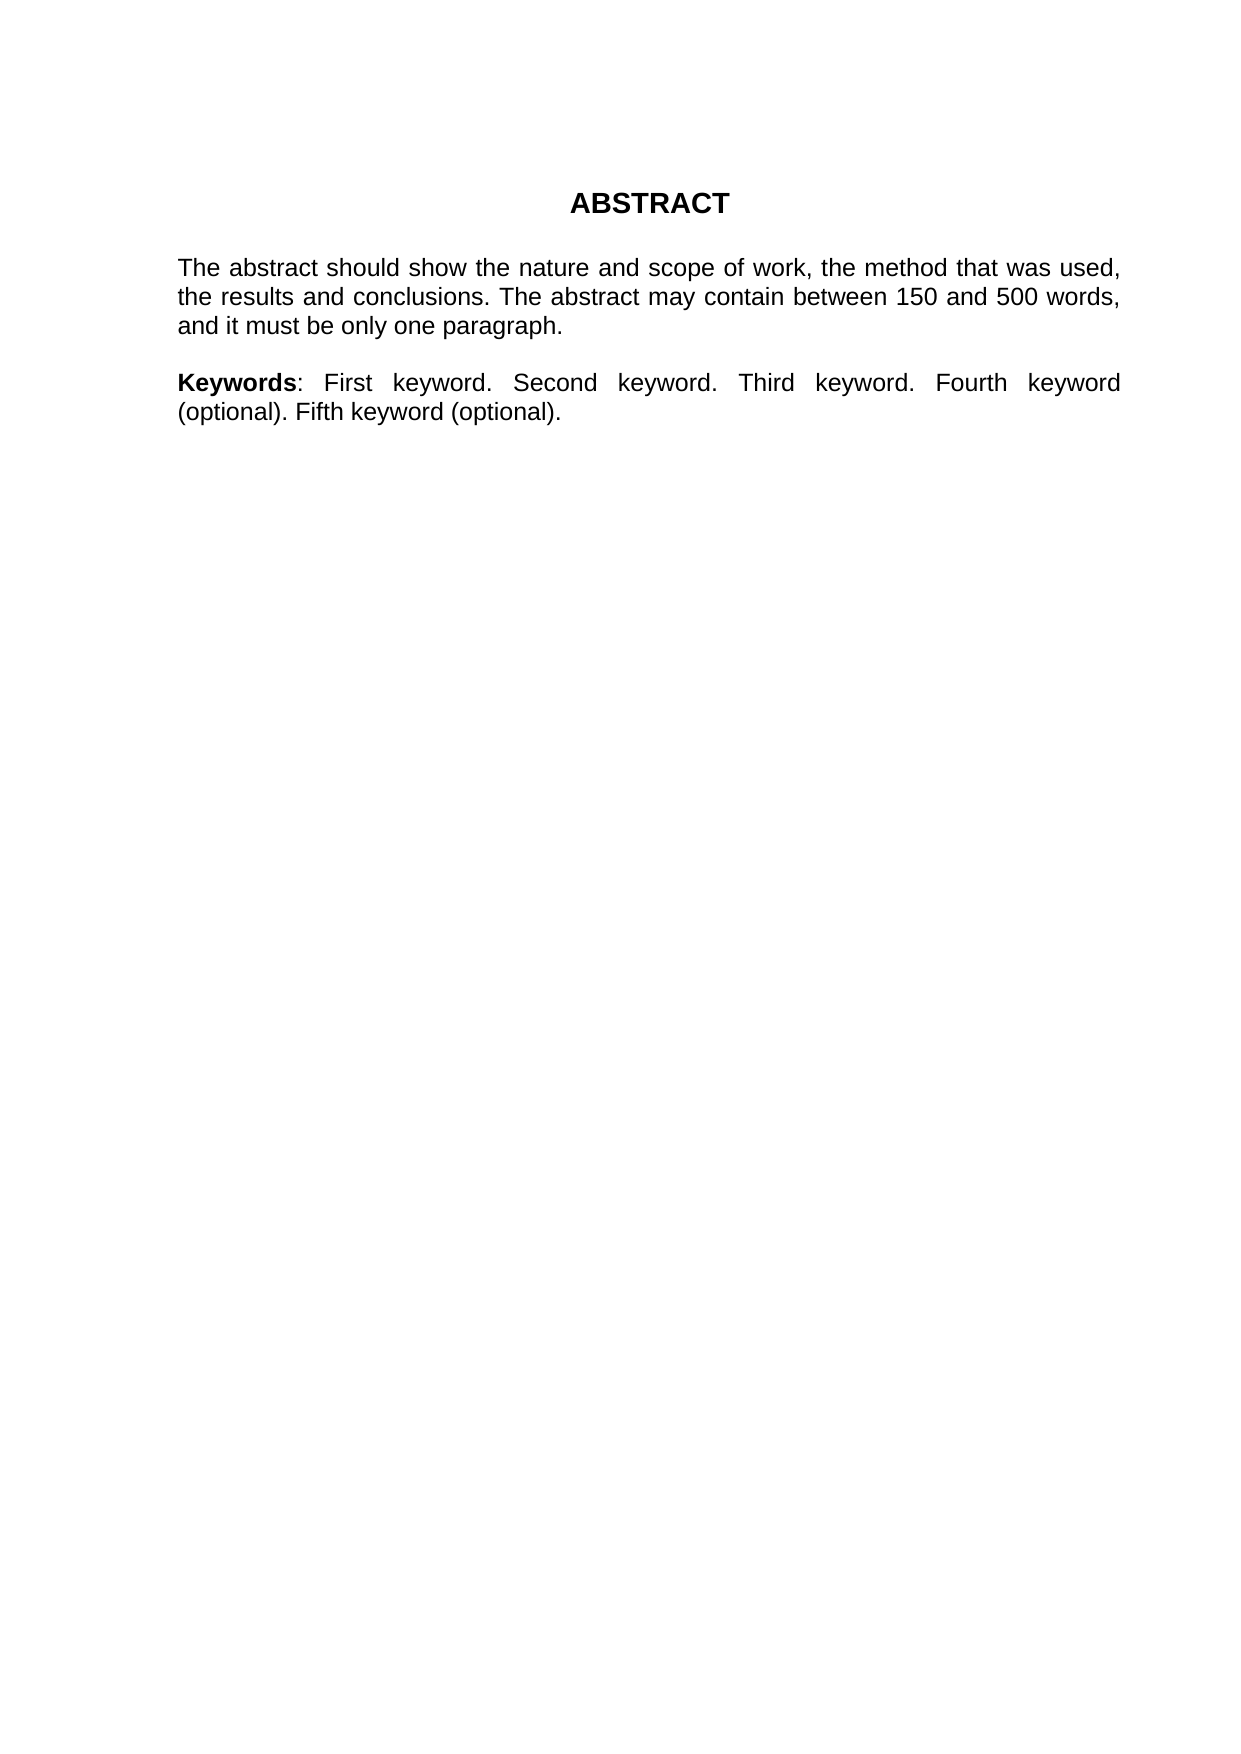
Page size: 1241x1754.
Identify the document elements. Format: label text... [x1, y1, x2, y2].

text Keywords: First keyword. Second keyword. Third keyword. Fourth keyword (optional). Fifth keyword (optional). [177, 368, 1122, 426]
text ABSTRACT [177, 186, 1122, 220]
text The abstract should show the nature and scope of work, the method that was used, the results and conclusions. The abstract may contain between 150 and 500 words, and it must be only one paragraph. [177, 253, 1122, 339]
